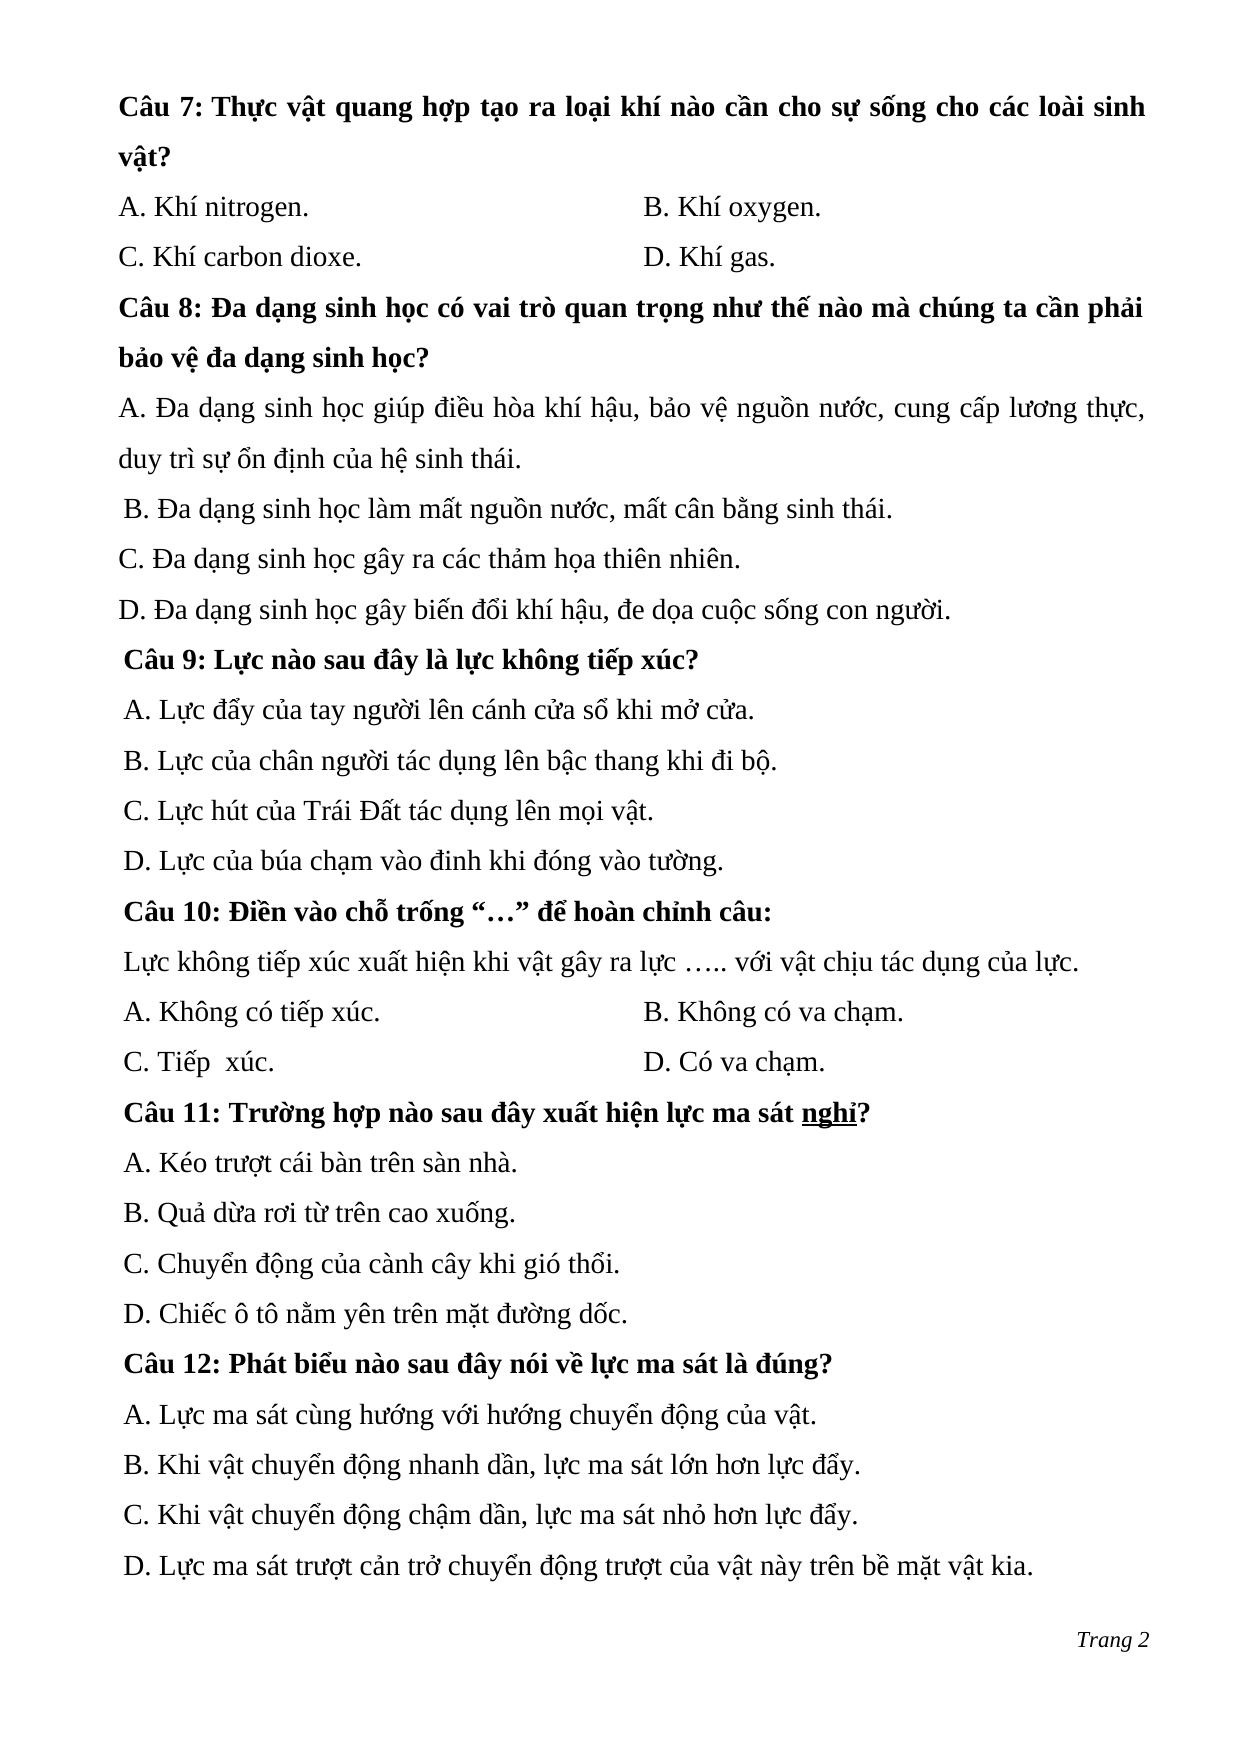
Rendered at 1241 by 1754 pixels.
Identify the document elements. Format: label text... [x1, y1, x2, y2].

text Lực không tiếp xúc xuất hiện khi vật gây ra lực ….. với vật chịu tác dụng của lực. [123, 944, 1146, 977]
text D. Lực của búa chạm vào đinh khi đóng vào tường. [123, 843, 1146, 877]
text A. Kéo trượt cái bàn trên sàn nhà. [123, 1145, 1146, 1179]
text A. Không có tiếp xúc. B. Không có va chạm. [123, 994, 1146, 1028]
text A. Khí nitrogen. B. Khí oxygen. [118, 189, 1146, 223]
text Câu 12: Phát biểu nào sau đây nói về lực ma sát là đúng? [123, 1346, 1146, 1380]
text B. Khi vật chuyển động nhanh dần, lực ma sát lớn hơn lực đẩy. [123, 1447, 1146, 1481]
text C. Chuyển động của cành cây khi gió thổi. [123, 1246, 1146, 1279]
text A. Lực đẩy của tay người lên cánh cửa sổ khi mở cửa. [123, 692, 1146, 726]
text D. Chiếc ô tô nằm yên trên mặt đường dốc. [123, 1296, 1146, 1330]
text Câu 8: Đa dạng sinh học có vai trò quan trọng như thế nào mà chúng ta cần phải bảo vệ đa dạng sinh học? [118, 290, 1146, 374]
text C. Lực hút của Trái Đất tác dụng lên mọi vật. [123, 793, 1146, 827]
text A. Lực ma sát cùng hướng với hướng chuyển động của vật. [123, 1397, 1146, 1430]
text C. Khi vật chuyển động chậm dần, lực ma sát nhỏ hơn lực đẩy. [123, 1497, 1146, 1531]
text Câu 11: Trường hợp nào sau đây xuất hiện lực ma sát nghỉ? [123, 1095, 1146, 1128]
text Câu 9: Lực nào sau đây là lực không tiếp xúc? [123, 642, 1146, 676]
text C. Khí carbon dioxe. D. Khí gas. [118, 239, 1152, 273]
text Câu 7: Thực vật quang hợp tạo ra loại khí nào cần cho sự sống cho các loài sinh vật? [118, 89, 1146, 172]
text C. Đa dạng sinh học gây ra các thảm họa thiên nhiên. [118, 541, 1146, 575]
text B. Lực của chân người tác dụng lên bậc thang khi đi bộ. [123, 743, 1146, 776]
text B. Đa dạng sinh học làm mất nguồn nước, mất cân bằng sinh thái. [123, 491, 1146, 525]
text D. Đa dạng sinh học gây biến đổi khí hậu, đe dọa cuộc sống con người. [118, 592, 1146, 625]
text A. Đa dạng sinh học giúp điều hòa khí hậu, bảo vệ nguồn nước, cung cấp lương thực, duy trì sự ổn định của hệ sinh thái. [118, 391, 1146, 474]
text C. Tiếp xúc. D. Có va chạm. [123, 1044, 1146, 1078]
text B. Quả dừa rơi từ trên cao xuống. [123, 1196, 1146, 1229]
text Câu 10: Điền vào chỗ trống “…” để hoàn chỉnh câu: [123, 894, 1146, 927]
text D. Lực ma sát trượt cản trở chuyển động trượt của vật này trên bề mặt vật kia. [123, 1548, 1146, 1581]
